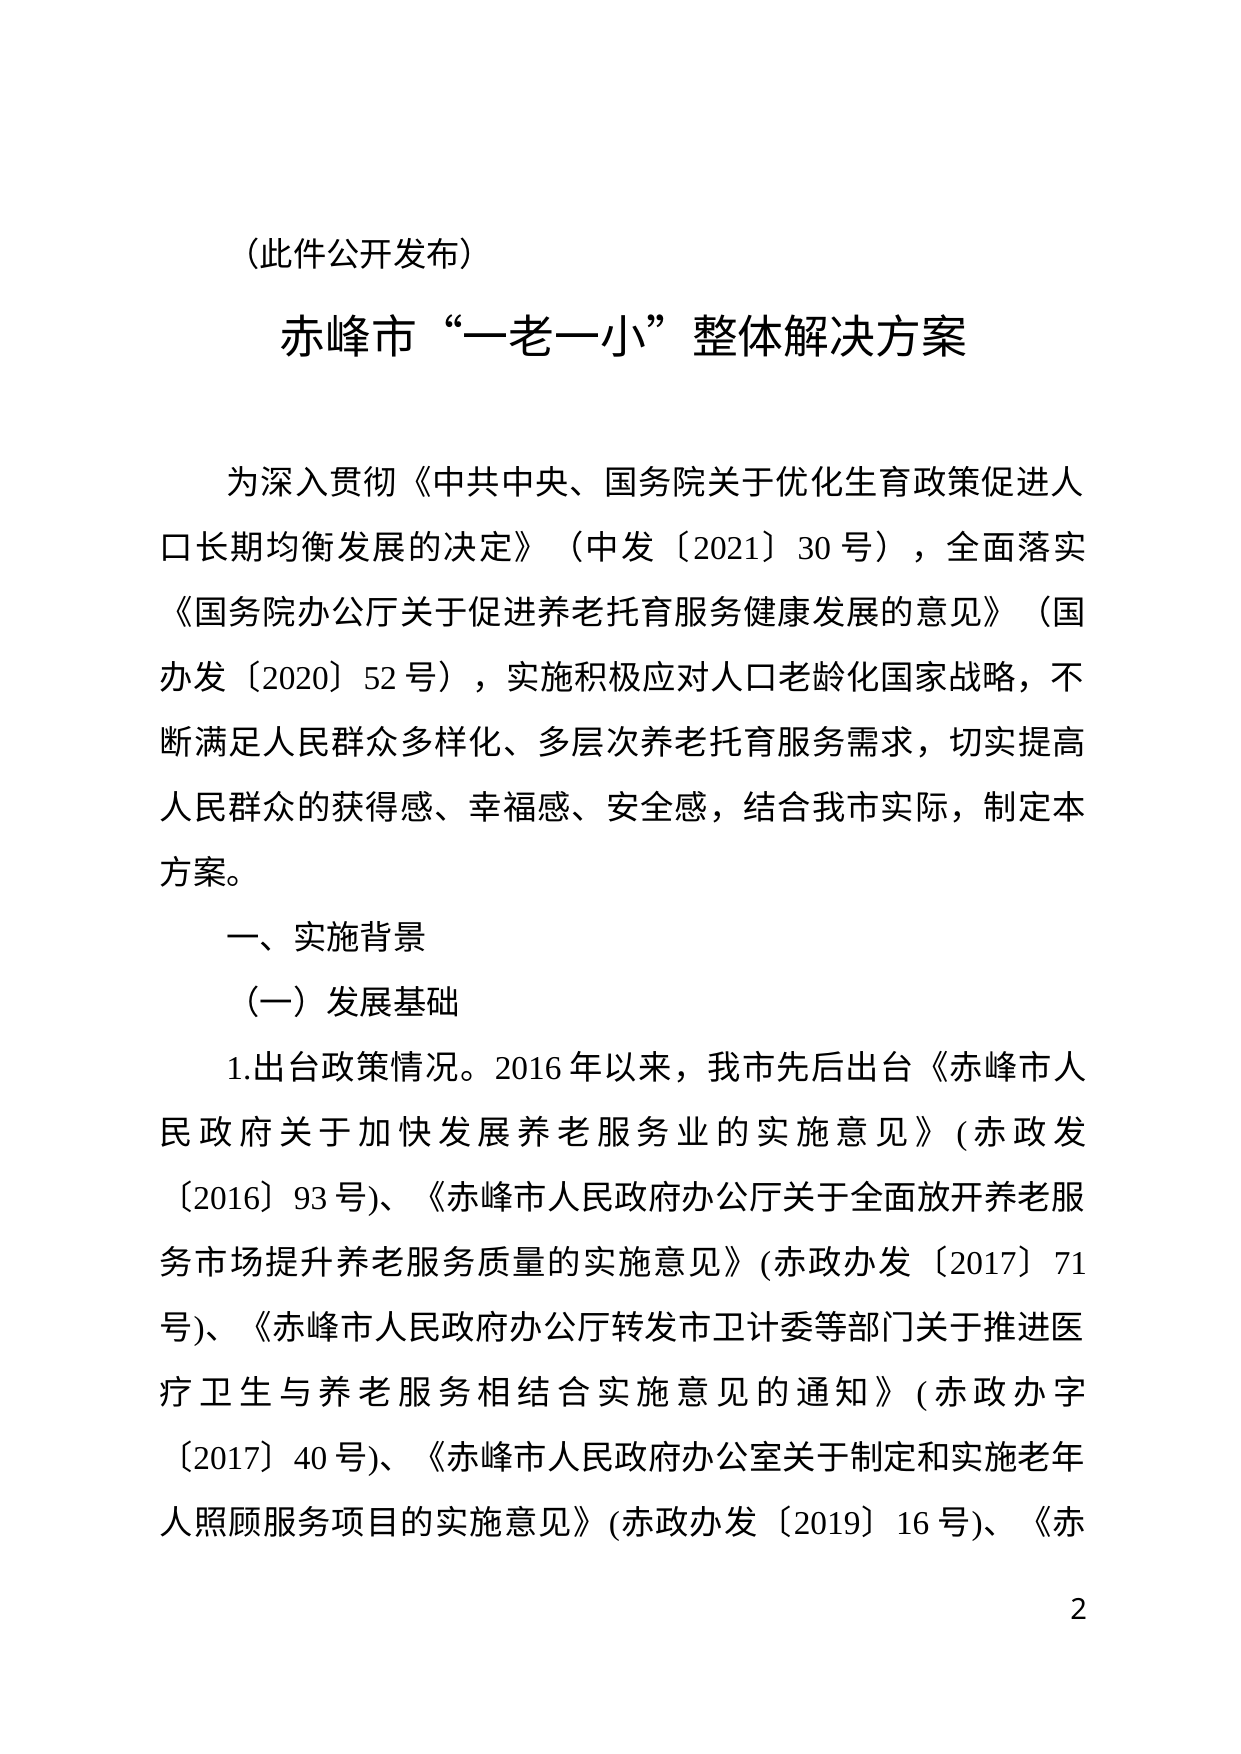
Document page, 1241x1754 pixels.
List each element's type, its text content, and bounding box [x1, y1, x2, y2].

text 赤峰市“一老一小”整体解决方案 [159, 284, 1087, 382]
text （此件公开发布） [159, 219, 1087, 284]
text （一）发展基础 [159, 967, 1087, 1032]
list 实施背景 [159, 902, 1087, 967]
text 为深入贯彻《中共中央、国务院关于优化生育政策促进人口长期均衡发展的决定》（中发〔2021〕30号），全面落实《国务院办公厅关于促进养老托育服务健康发展的意见》（国办发〔2020〕52号），实施积极应对人口老龄化国家战略，不断满足人民群众多样化、多层次养老托育服务需求，切实提高人民群众的获得感、幸福感、安全感，结合我市实际，制定本方案。 [159, 447, 1087, 902]
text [159, 1032, 1087, 1552]
